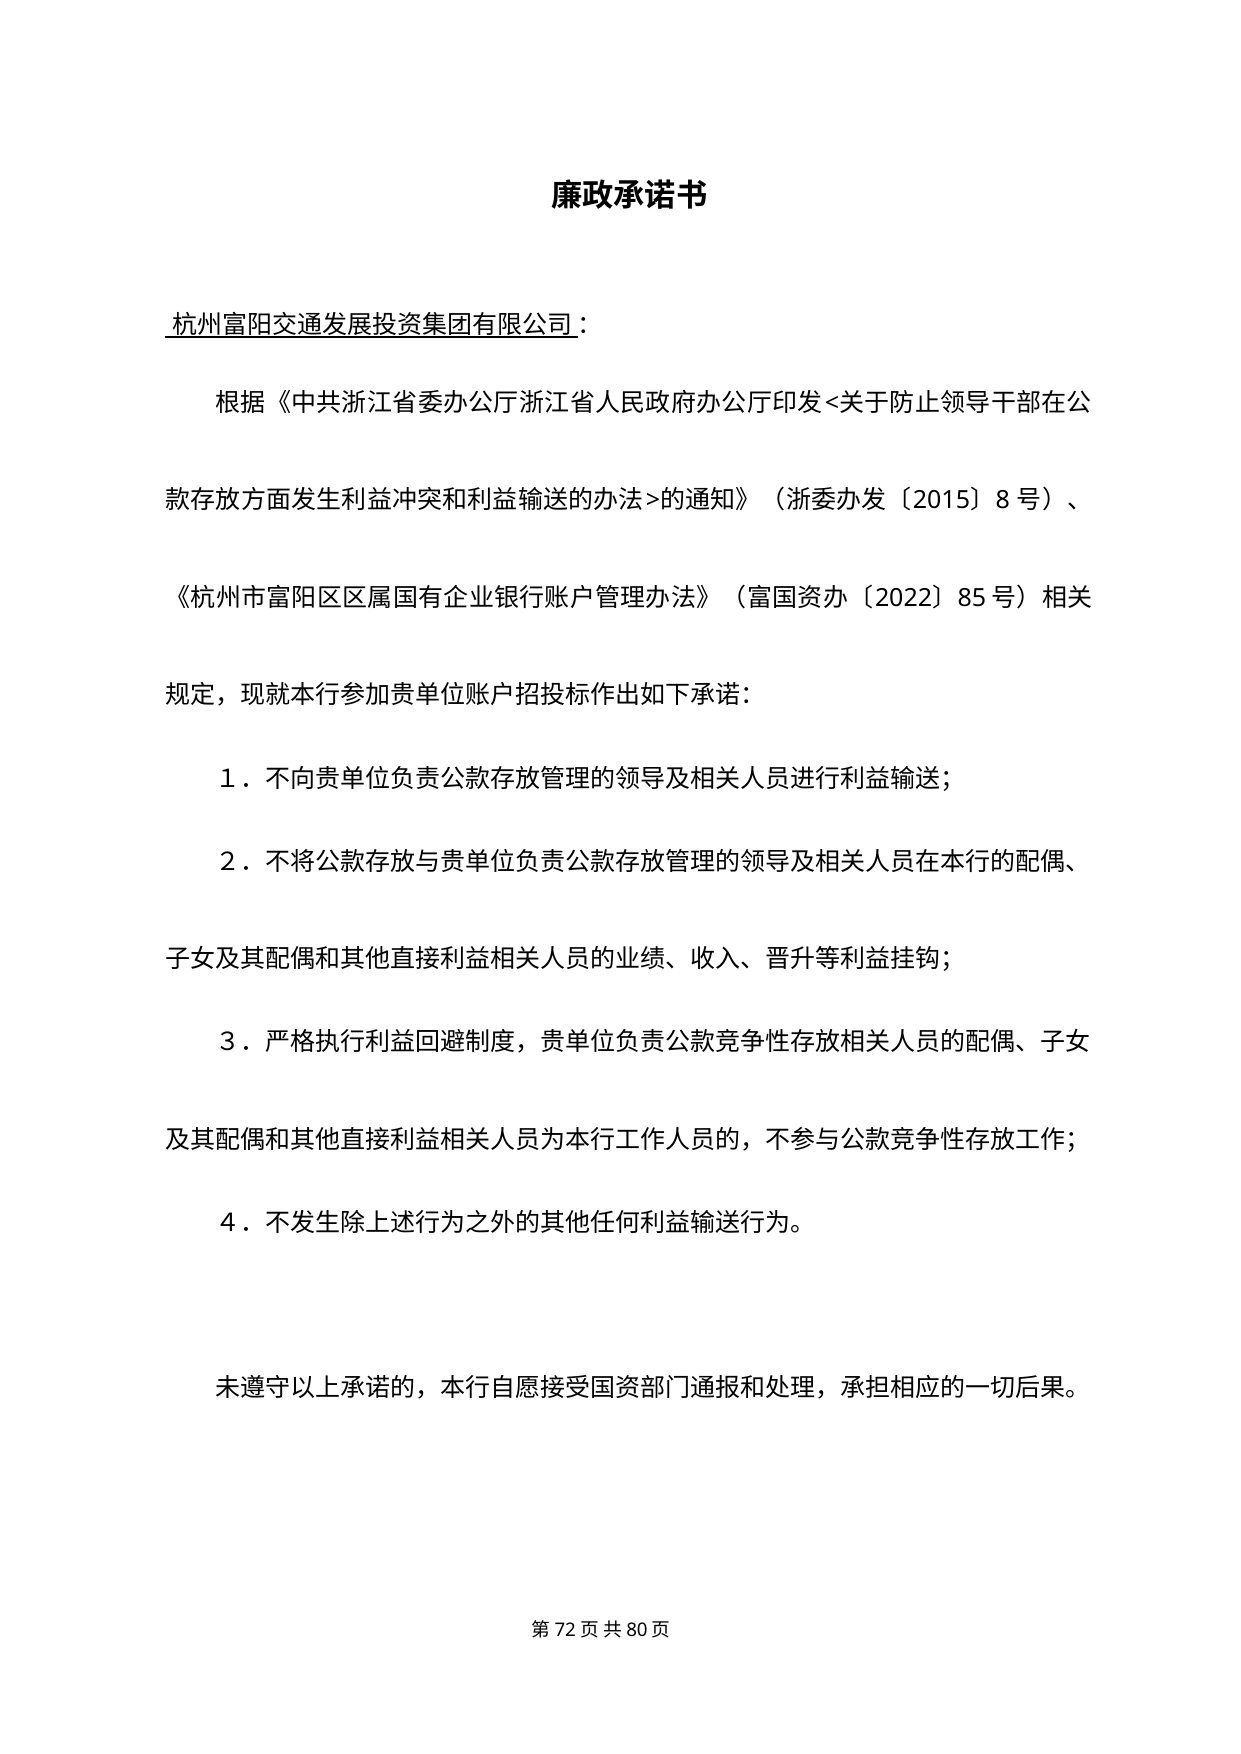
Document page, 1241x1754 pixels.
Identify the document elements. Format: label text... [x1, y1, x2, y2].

text 未遵守以上承诺的，本行自愿接受国资部门通报和处理，承担相应的一切后果。 [165, 1353, 1092, 1418]
text ２．不将公款存放与贵单位负责公款存放管理的领导及相关人员在本行的配偶、子女及其配偶和其他直接利益相关人员的业绩、收入、晋升等利益挂钩； [165, 827, 1092, 989]
text 根据《中共浙江省委办公厅浙江省人民政府办公厅印发<关于防止领导干部在公款存放方面发生利益冲突和利益输送的办法>的通知》（浙委办发〔2015〕8 号）、《杭州市富阳区区属国有企业银行账户管理办法》（富国资办〔2022〕85号）相关规定，现就本行参加贵单位账户招投标作出如下承诺： [165, 368, 1092, 726]
text ３．严格执行利益回避制度，贵单位负责公款竞争性存放相关人员的配偶、子女及其配偶和其他直接利益相关人员为本行工作人员的，不参与公款竞争性存放工作； [165, 1007, 1092, 1170]
text 杭州富阳交通发展投资集团有限公司 ： [165, 291, 1092, 356]
text 廉政承诺书 [165, 161, 1092, 226]
text １．不向贵单位负责公款存放管理的领导及相关人员进行利益输送； [165, 744, 1092, 809]
text ４．不发生除上述行为之外的其他任何利益输送行为。 [165, 1188, 1092, 1253]
